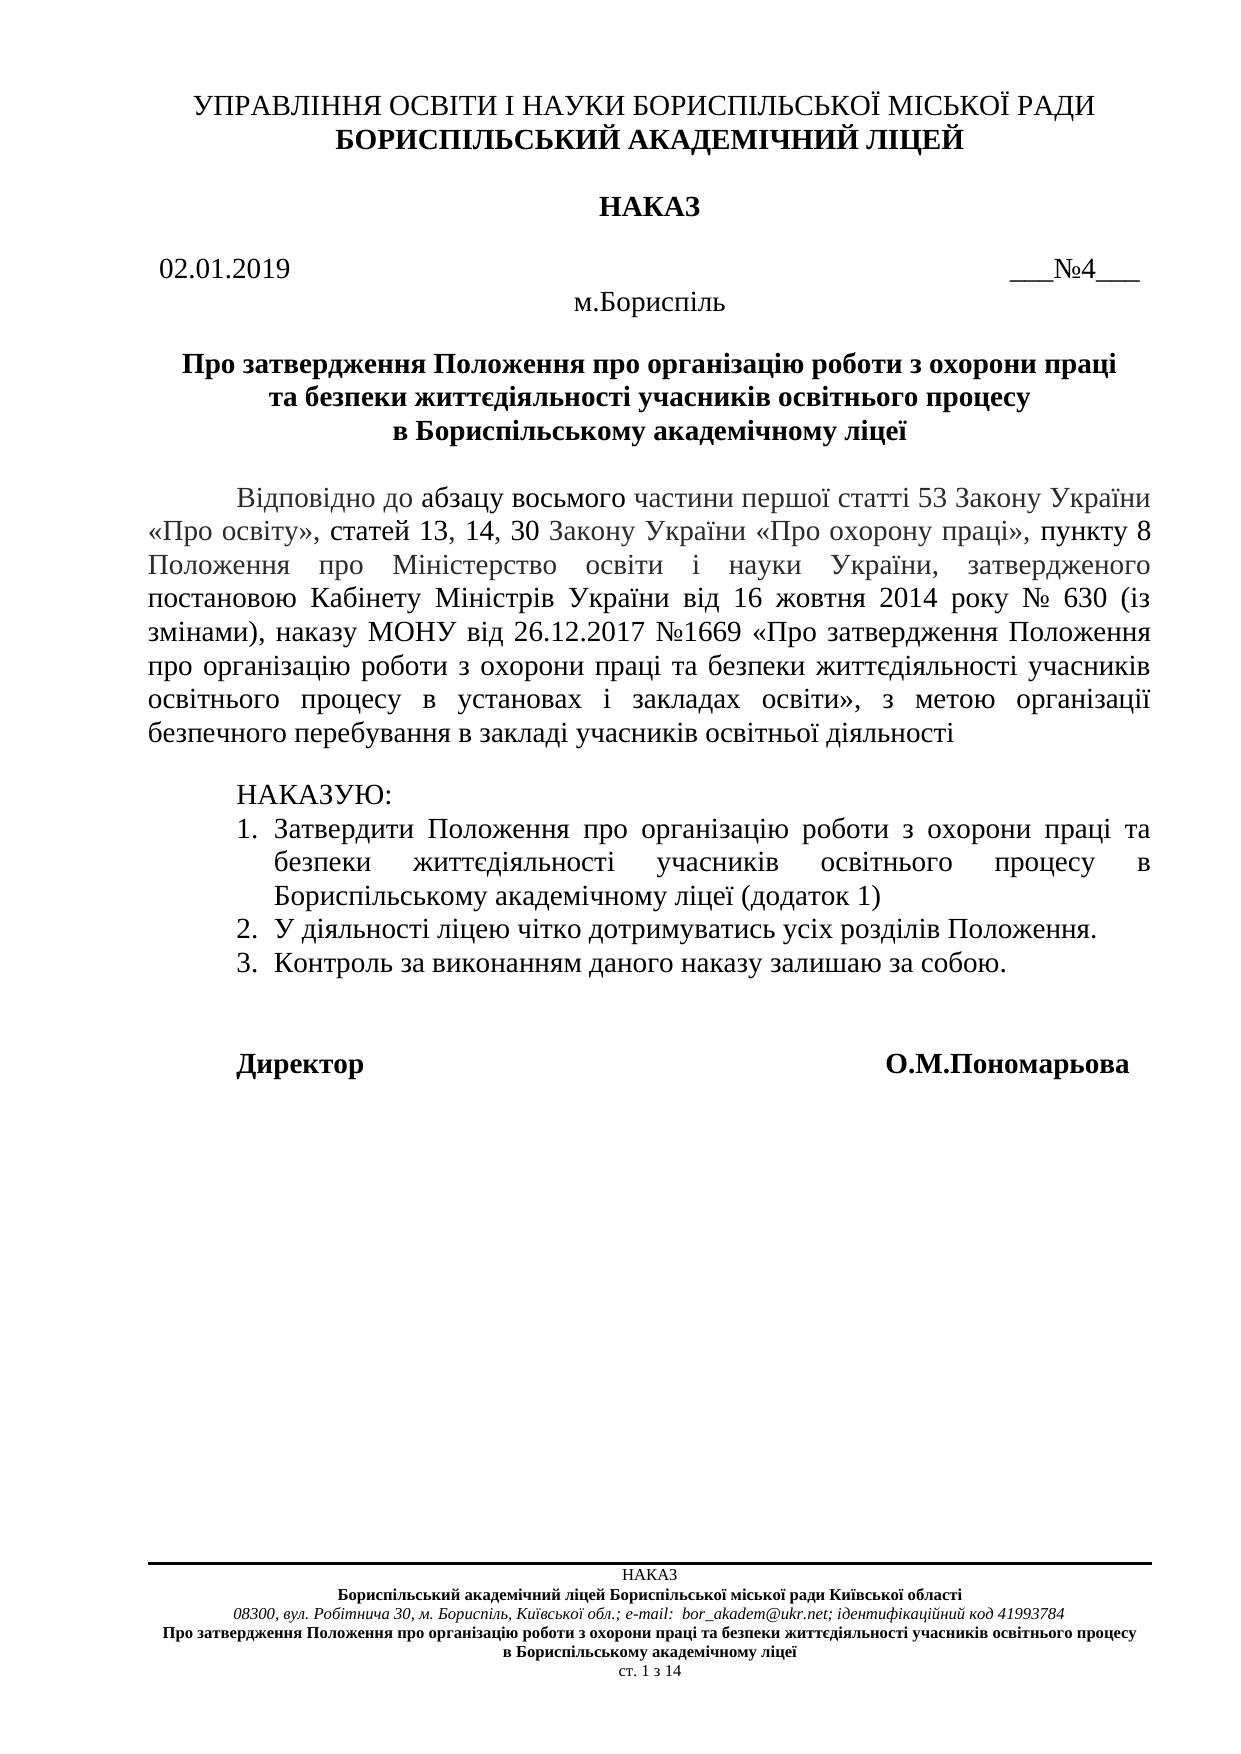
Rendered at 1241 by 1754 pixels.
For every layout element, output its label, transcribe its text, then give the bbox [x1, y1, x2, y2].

text Про затвердження Положення про організацію роботи з охорони праці [148, 346, 1152, 379]
table_header 02.01.2019 [148, 251, 649, 284]
list Затвердити Положення про організацію роботи з охорони праці та безпеки життєдіяльності учасників освітнього процесу в Бориспільському академічному ліцеї (додаток 1) [236, 811, 1152, 912]
text Відповідно до абзацу восьмого частини першої статті 53 Закону України «Про освіту», статей 13, 14, 30 Закону України «Про охорону праці», пункту 8 Положення про Міністерство освіти і науки України, затвердженого постановою Кабінету Міністрів України від 16 жовтня 2014 року № 630 (із змінами), наказу МОНУ від 26.12.2017 №1669 «Про затвердження Положення про організацію роботи з охорони праці та безпеки життєдіяльності учасників освітнього процесу в установах і закладах освіти», з метою організації безпечного перебування в закладі учасників освітньої діяльності [148, 480, 1152, 748]
text м.Бориспіль [148, 284, 1152, 318]
text НАКАЗ [148, 189, 1152, 223]
text БОРИСПІЛЬСЬКИЙ АКАДЕМІЧНИЙ ЛІЦЕЙ [148, 122, 1152, 156]
text в Бориспільському академічному ліцеї [148, 413, 1152, 446]
table_header ___№4___ [649, 251, 1151, 284]
list У діяльності ліцею чітко дотримуватись усіх розділів Положення. [236, 912, 1152, 945]
text УПРАВЛІННЯ ОСВІТИ І НАУКИ БОРИСПІЛЬСЬКОЇ МІСЬКОЇ РАДИ [103, 88, 1185, 122]
text НАКАЗУЮ: [148, 777, 1152, 811]
text Директор О.М.Пономарьова [148, 1046, 1152, 1079]
list Контроль за виконанням даного наказу залишаю за собою. [236, 945, 1152, 979]
text та безпеки життєдіяльності учасників освітнього процесу [148, 379, 1152, 413]
